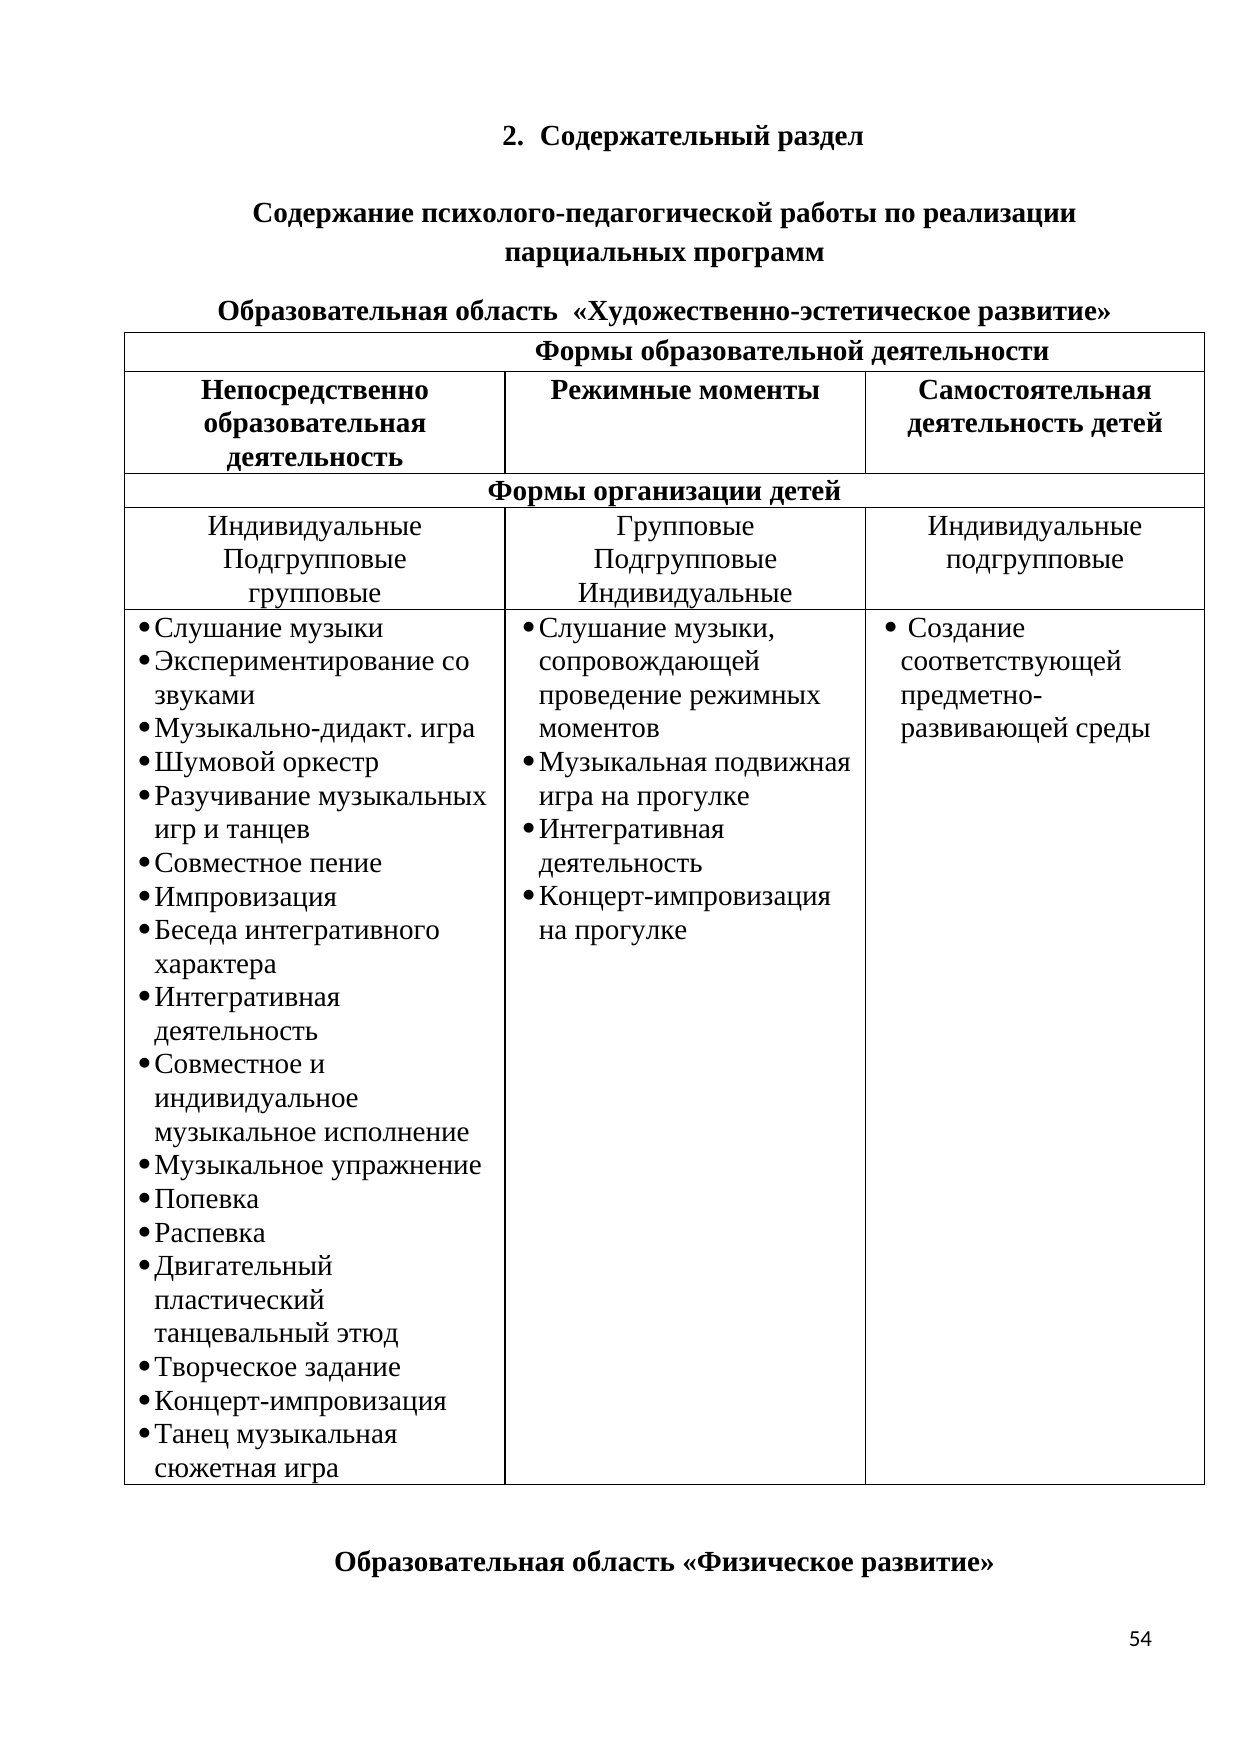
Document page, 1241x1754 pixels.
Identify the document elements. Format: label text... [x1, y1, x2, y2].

table_cell Слушание музыки, сопровождающей проведение режимных моментов Музыкальная подвижная игра на прогулке Интегративная деятельность Концерт-импровизация на прогулке [506, 610, 865, 1483]
list Образовательная область «Художественно-эстетическое развитие» [177, 293, 1152, 327]
table_cell Создание соответствующей предметно-развивающей среды [866, 610, 1204, 1483]
table_cell Групповые Подгрупповые Индивидуальные [506, 508, 865, 609]
table_header Формы образовательной деятельности [125, 333, 1204, 371]
table_cell Индивидуальные подгрупповые [866, 508, 1204, 609]
table_cell Непосредственно образовательная деятельность [125, 372, 504, 472]
table_cell Индивидуальные Подгрупповые групповые [125, 508, 504, 609]
table_cell Слушание музыки Экспериментирование со звуками Музыкально-дидакт. игра Шумовой оркестр Разучивание музыкальных игр и танцев Совместное пение Импровизация Беседа интегративного характера Интегративная деятельность Совместное и индивидуальное музыкальное исполнение Музыкальное упражнение Попевка Распевка Двигательный пластический танцевальный этюд Творческое задание Концерт-импровизация Танец музыкальная сюжетная игра [125, 610, 504, 1483]
table_cell Режимные моменты [506, 372, 865, 472]
table_cell Формы организации детей [125, 474, 1204, 507]
text Образовательная область «Физическое развитие» [177, 1544, 1152, 1577]
list Содержательный раздел [215, 118, 1152, 152]
text Содержание психолого-педагогической работы по реализации парциальных программ [177, 195, 1152, 267]
table_cell Самостоятельная деятельность детей [866, 372, 1204, 472]
